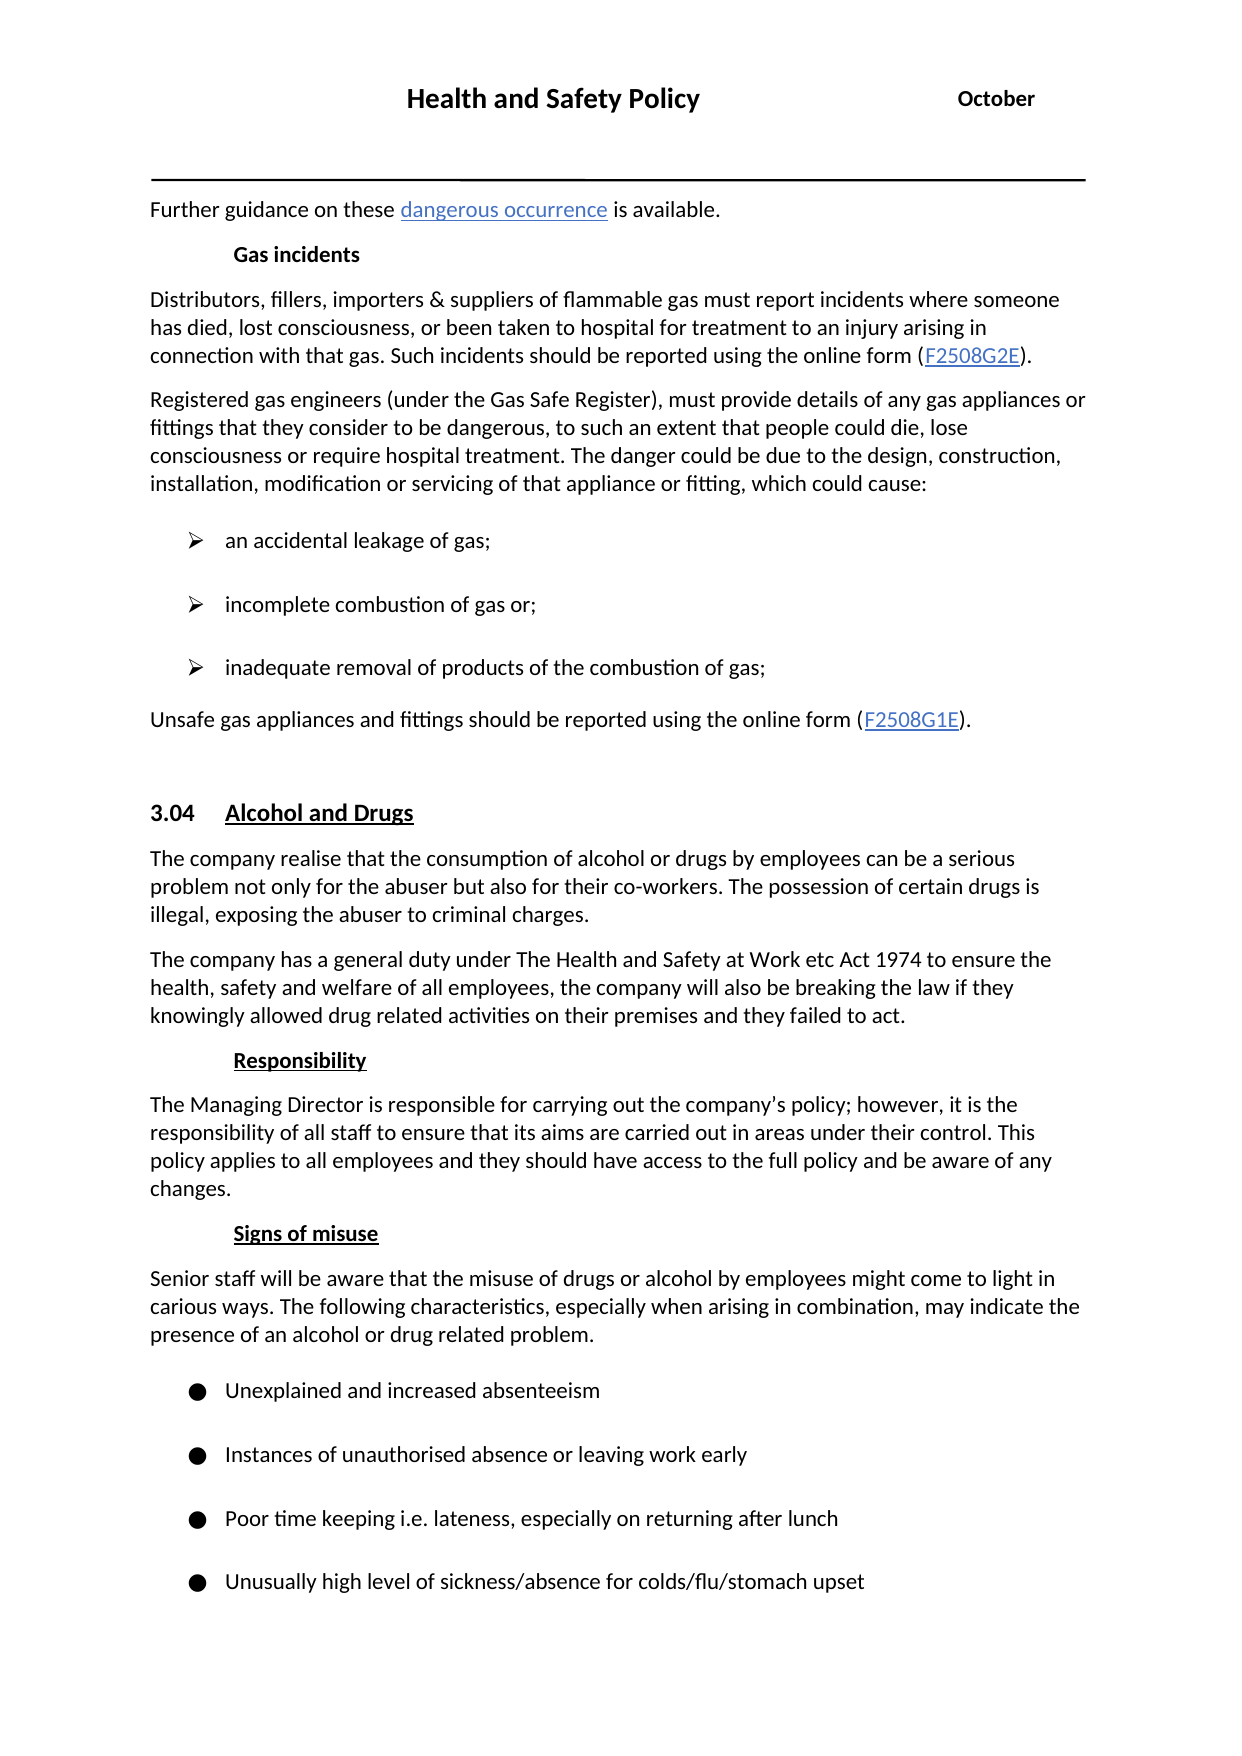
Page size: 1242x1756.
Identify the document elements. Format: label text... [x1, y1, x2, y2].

subtitle Alcohol and Drugs [150, 797, 1154, 828]
text Unsafe gas appliances and fittings should be reported using the online form (F2508G1E). [150, 705, 1154, 733]
subtitle Signs of misuse [150, 1219, 1154, 1247]
text The Managing Director is responsible for carrying out the company’s policy; however, it is the responsibility of all staff to ensure that its aims are carried out in areas under their control. This policy applies to all employees and they should have access to the full policy and be aware of any changes. [150, 1090, 1087, 1202]
text Senior staff will be aware that the misuse of drugs or alcohol by employees might come to light in carious ways. The following characteristics, especially when arising in combination, may indicate the presence of an alcohol or drug related problem. [150, 1264, 1087, 1348]
text Further guidance on these dangerous occurrence is available. [150, 196, 1154, 223]
list Poor time keeping i.e. lateness, especially on returning after lunch [187, 1492, 1154, 1539]
text Registered gas engineers (under the Gas Safe Register), must provide details of any gas appliances or fittings that they consider to be dangerous, to such an extent that people could die, lose consciousness or require hospital treatment. The danger could be due to the design, construction, installation, modification or servicing of that appliance or fitting, which could cause: [150, 386, 1087, 498]
list incomplete combustion of gas or; [187, 578, 1154, 625]
list an accidental leakage of gas; [187, 514, 1154, 561]
subtitle Responsibility [150, 1046, 1154, 1074]
text The company has a general duty under The Health and Safety at Work etc Act 1974 to ensure the health, safety and welfare of all employees, the company will also be breaking the law if they knowingly allowed drug related activities on their premises and they failed to act. [150, 945, 1087, 1029]
list inadequate removal of products of the combustion of gas; [187, 642, 1154, 689]
subtitle Gas incidents [150, 240, 1154, 268]
list Unusually high level of sickness/absence for colds/flu/stomach upset [187, 1555, 1154, 1602]
list Instances of unauthorised absence or leaving work early [187, 1428, 1154, 1475]
text Distributors, fillers, importers & suppliers of flammable gas must report incidents where someone has died, lost consciousness, or been taken to hospital for treatment to an injury arising in connection with that gas. Such incidents should be reported using the online form (F2508G2E). [150, 285, 1074, 369]
list Unexplained and increased absenteeism [187, 1364, 1154, 1412]
text The company realise that the consumption of alcohol or drugs by employees can be a serious problem not only for the abuser but also for their co-workers. The possession of certain drugs is illegal, exposing the abuser to criminal charges. [150, 844, 1087, 928]
